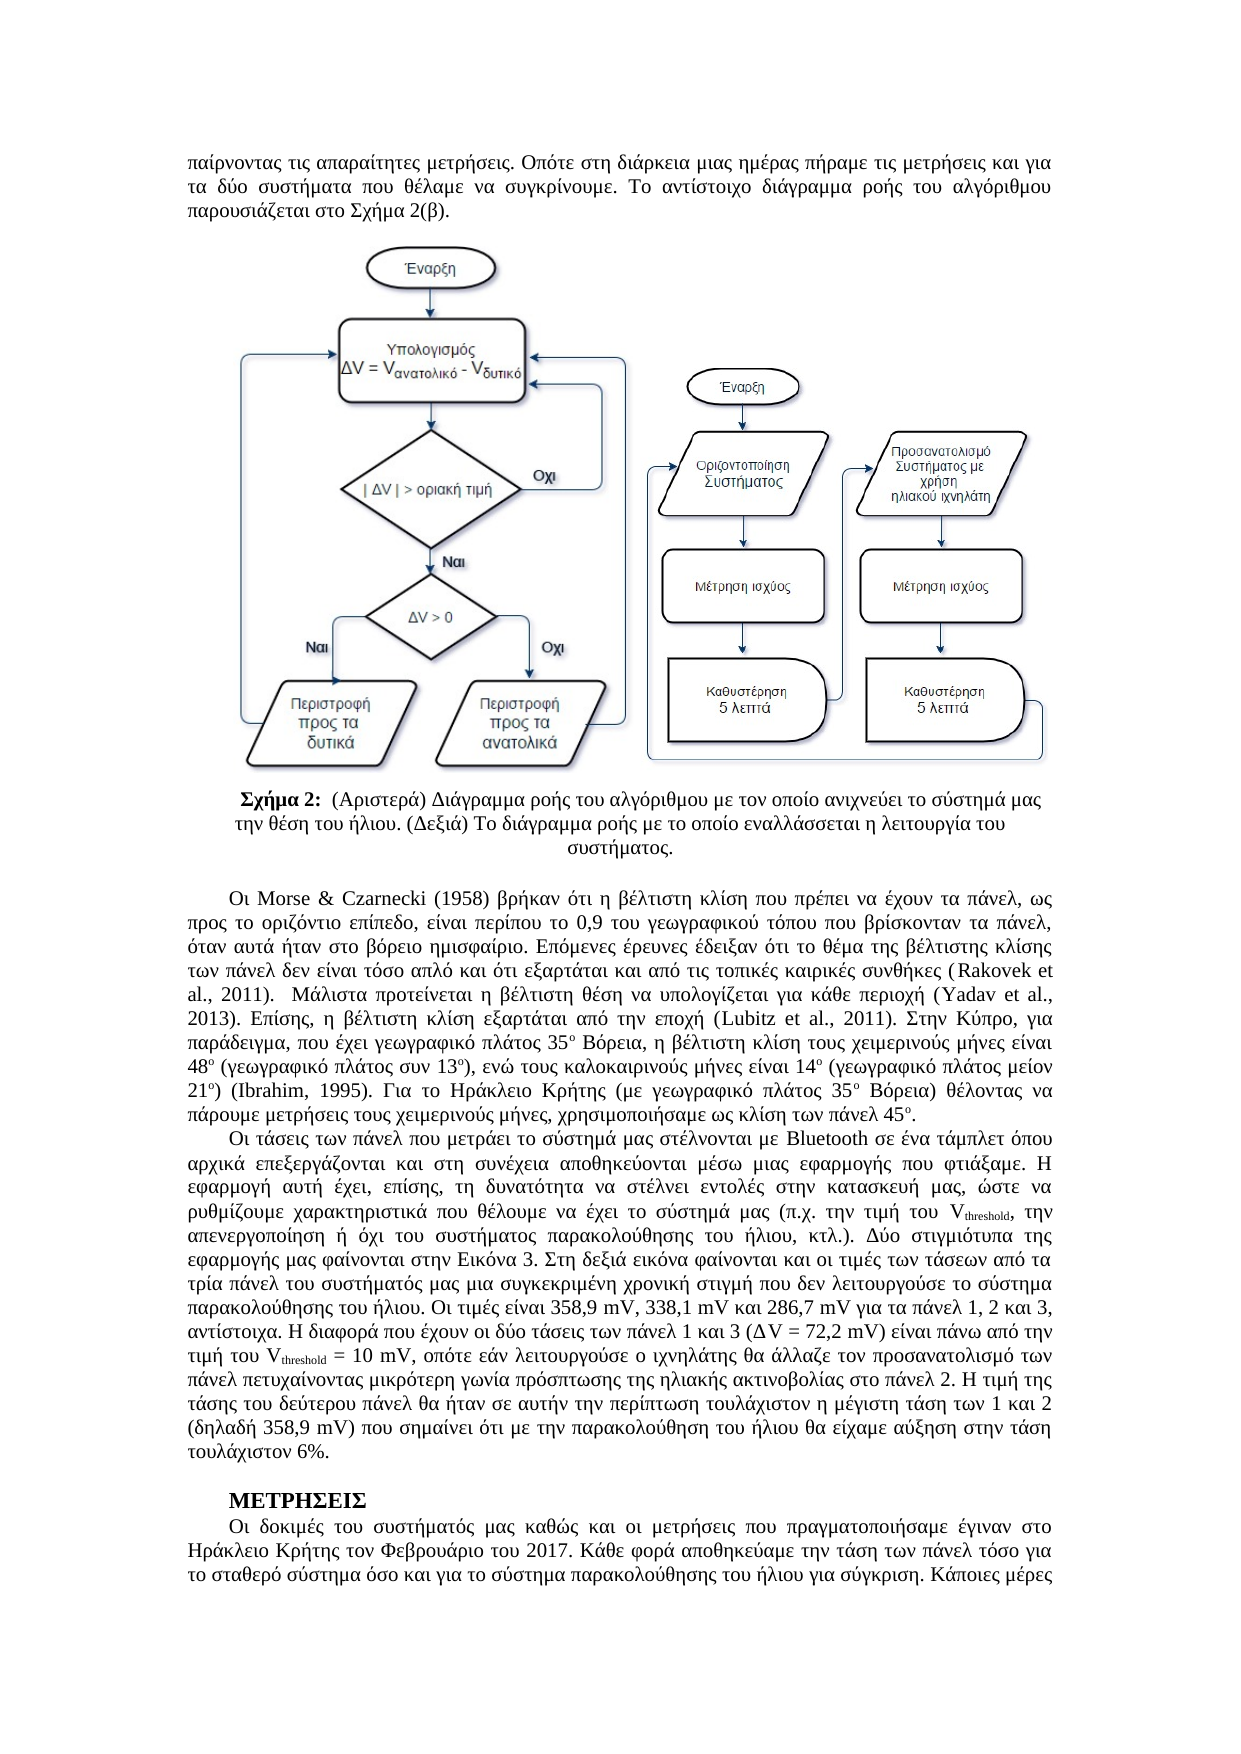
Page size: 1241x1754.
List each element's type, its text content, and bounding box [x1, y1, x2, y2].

text Οι τάσεις των πάνελ που μετράει το σύστημά μας στέλνονται με Bluetooth σε ένα τάμπλετ όπου αρχικά επεξεργάζονται και στη συνέχεια αποθηκεύονται μέσω μιας εφαρμογής που φτιάξαμε. Η εφαρμογή αυτή έχει, επίσης, τη δυνατότητα να στέλνει εντολές στην κατασκευή μας, ώστε να ρυθμίζουμε χαρακτηριστικά που θέλουμε να έχει το σύστημά μας (π.χ. την τιμή του Vthreshold, την απενεργοποίηση ή όχι του συστήματος παρακολούθησης του ήλιου, κτλ.). Δύο στιγμιότυπα της εφαρμογής μας φαίνονται στην Εικόνα 3. Στη δεξιά εικόνα φαίνονται και οι τιμές των τάσεων από τα τρία πάνελ του συστήματός μας μια συγκεκριμένη χρονική στιγμή που δεν λειτουργούσε το σύστημα παρακολούθησης του ήλιου. Οι τιμές είναι 358,9 mV, 338,1 mV και 286,7 mV για τα πάνελ 1, 2 και 3, αντίστοιχα. Η διαφορά που έχουν οι δύο τάσεις των πάνελ 1 και 3 (ΔV = 72,2 mV) είναι πάνω από την τιμή του Vthreshold = 10 mV, οπότε εάν λειτουργούσε ο ιχνηλάτης θα άλλαζε τον προσανατολισμό των πάνελ πετυχαίνοντας μικρότερη γωνία πρόσπτωσης της ηλιακής ακτινοβολίας στο πάνελ 2. Η τιμή της τάσης του δεύτερου πάνελ θα ήταν σε αυτήν την περίπτωση τουλάχιστον η μέγιστη τάση των 1 και 2 (δηλαδή 358,9 mV) που σημαίνει ότι με την παρακολούθηση του ήλιου θα είχαμε αύξηση στην τάση τουλάχιστον 6%. [187, 1126, 1053, 1463]
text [187, 1514, 1053, 1586]
picture [233, 246, 1049, 773]
text ΜΕΤΡΗΣΕΙΣ [187, 1487, 1053, 1514]
text Σχήμα 2: (Αριστερά) Διάγραμμα ροής του αλγόριθμου με τον οποίο ανιχνεύει το σύστημά μας την θέση του ήλιου. (Δεξιά) Το διάγραμμα ροής με το οποίο εναλλάσσεται η λειτουργία του συστήματος. [187, 787, 1053, 859]
text Οι Morse & Czarnecki (1958) βρήκαν ότι η βέλτιστη κλίση που πρέπει να έχουν τα πάνελ, ως προς το οριζόντιο επίπεδο, είναι περίπου το 0,9 του γεωγραφικού τόπου που βρίσκονταν τα πάνελ, όταν αυτά ήταν στο βόρειο ημισφαίριο. Επόμενες έρευνες έδειξαν ότι το θέμα της βέλτιστης κλίσης των πάνελ δεν είναι τόσο απλό και ότι εξαρτάται και από τις τοπικές καιρικές συνθήκες (Rakovek et al., 2011). Μάλιστα προτείνεται η βέλτιστη θέση να υπολογίζεται για κάθε περιοχή (Yadav et al., 2013). Επίσης, η βέλτιστη κλίση εξαρτάται από την εποχή (Lubitz et al., 2011). Στην Κύπρο, για παράδειγμα, που έχει γεωγραφικό πλάτος 35ο Βόρεια, η βέλτιστη κλίση τους χειμερινούς μήνες είναι 48ο (γεωγραφικό πλάτος συν 13ο), ενώ τους καλοκαιρινούς μήνες είναι 14ο (γεωγραφικό πλάτος μείον 21ο) (Ibrahim, 1995). Για το Ηράκλειο Κρήτης (με γεωγραφικό πλάτος 35ο Βόρεια) θέλοντας να πάρουμε μετρήσεις τους χειμερινούς μήνες, χρησιμοποιήσαμε ως κλίση των πάνελ 45ο. [187, 886, 1053, 1126]
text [187, 150, 1053, 222]
